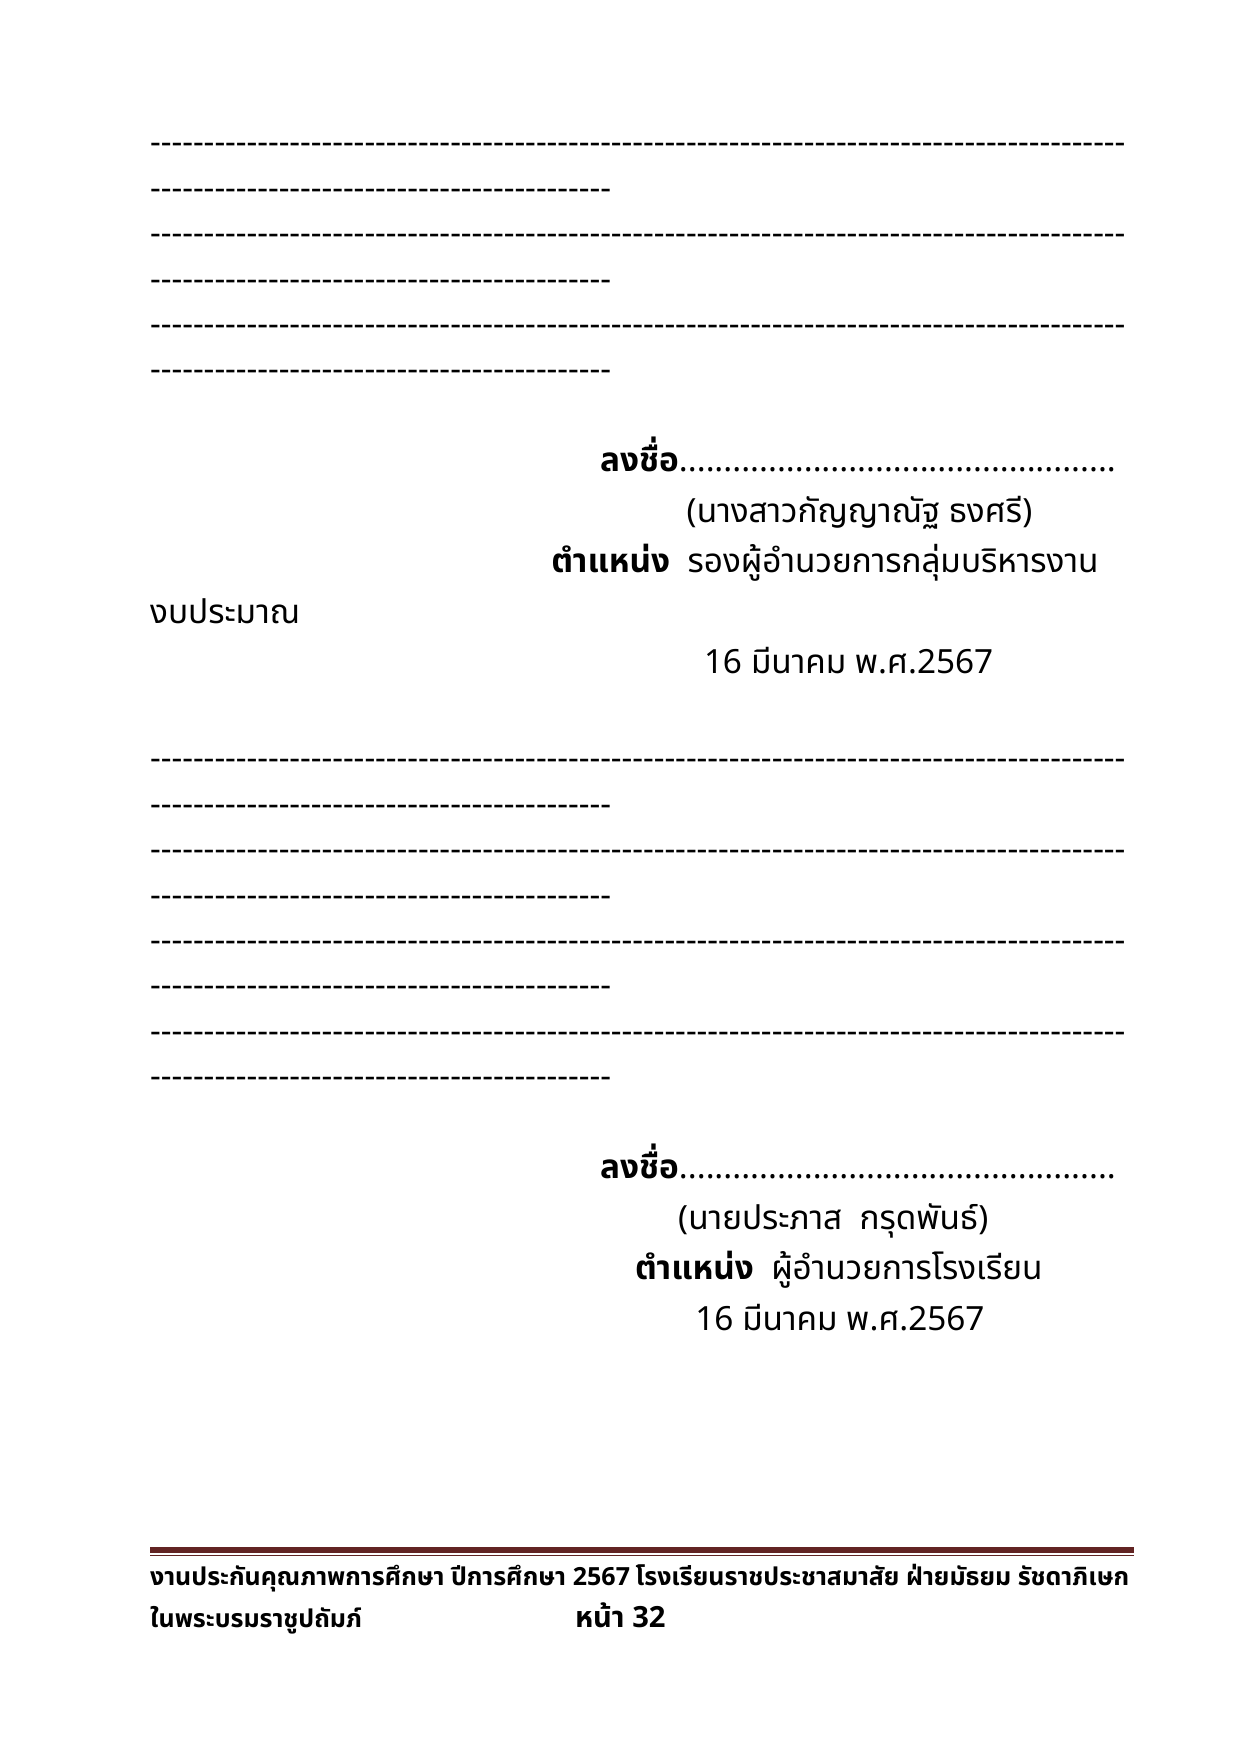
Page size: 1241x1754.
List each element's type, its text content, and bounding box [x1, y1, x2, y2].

text -------------------------------------------------------------------------------------------------------------------------------------- [150, 1007, 1134, 1097]
text (นายประภาส กรุดพันธ์) [150, 1193, 1134, 1244]
text (นางสาวกัญญาณัฐ ธงศรี) [150, 487, 1134, 537]
text ลงชื่อ................................................. [150, 1143, 1134, 1193]
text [150, 118, 1134, 209]
text 16 มีนาคม พ.ศ.2567 [150, 1294, 1134, 1345]
text -------------------------------------------------------------------------------------------------------------------------------------- [150, 916, 1134, 1007]
text -------------------------------------------------------------------------------------------------------------------------------------- [150, 734, 1134, 825]
text ตำแหน่ง รองผู้อำนวยการกลุ่มบริหารงานงบประมาณ [150, 537, 1134, 638]
text -------------------------------------------------------------------------------------------------------------------------------------- [150, 300, 1134, 391]
text 16 มีนาคม พ.ศ.2567 [150, 638, 1134, 689]
text -------------------------------------------------------------------------------------------------------------------------------------- [150, 825, 1134, 916]
text ตำแหน่ง ผู้อำนวยการโรงเรียน [150, 1244, 1134, 1294]
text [150, 209, 1134, 300]
text ลงชื่อ................................................. [150, 436, 1134, 487]
